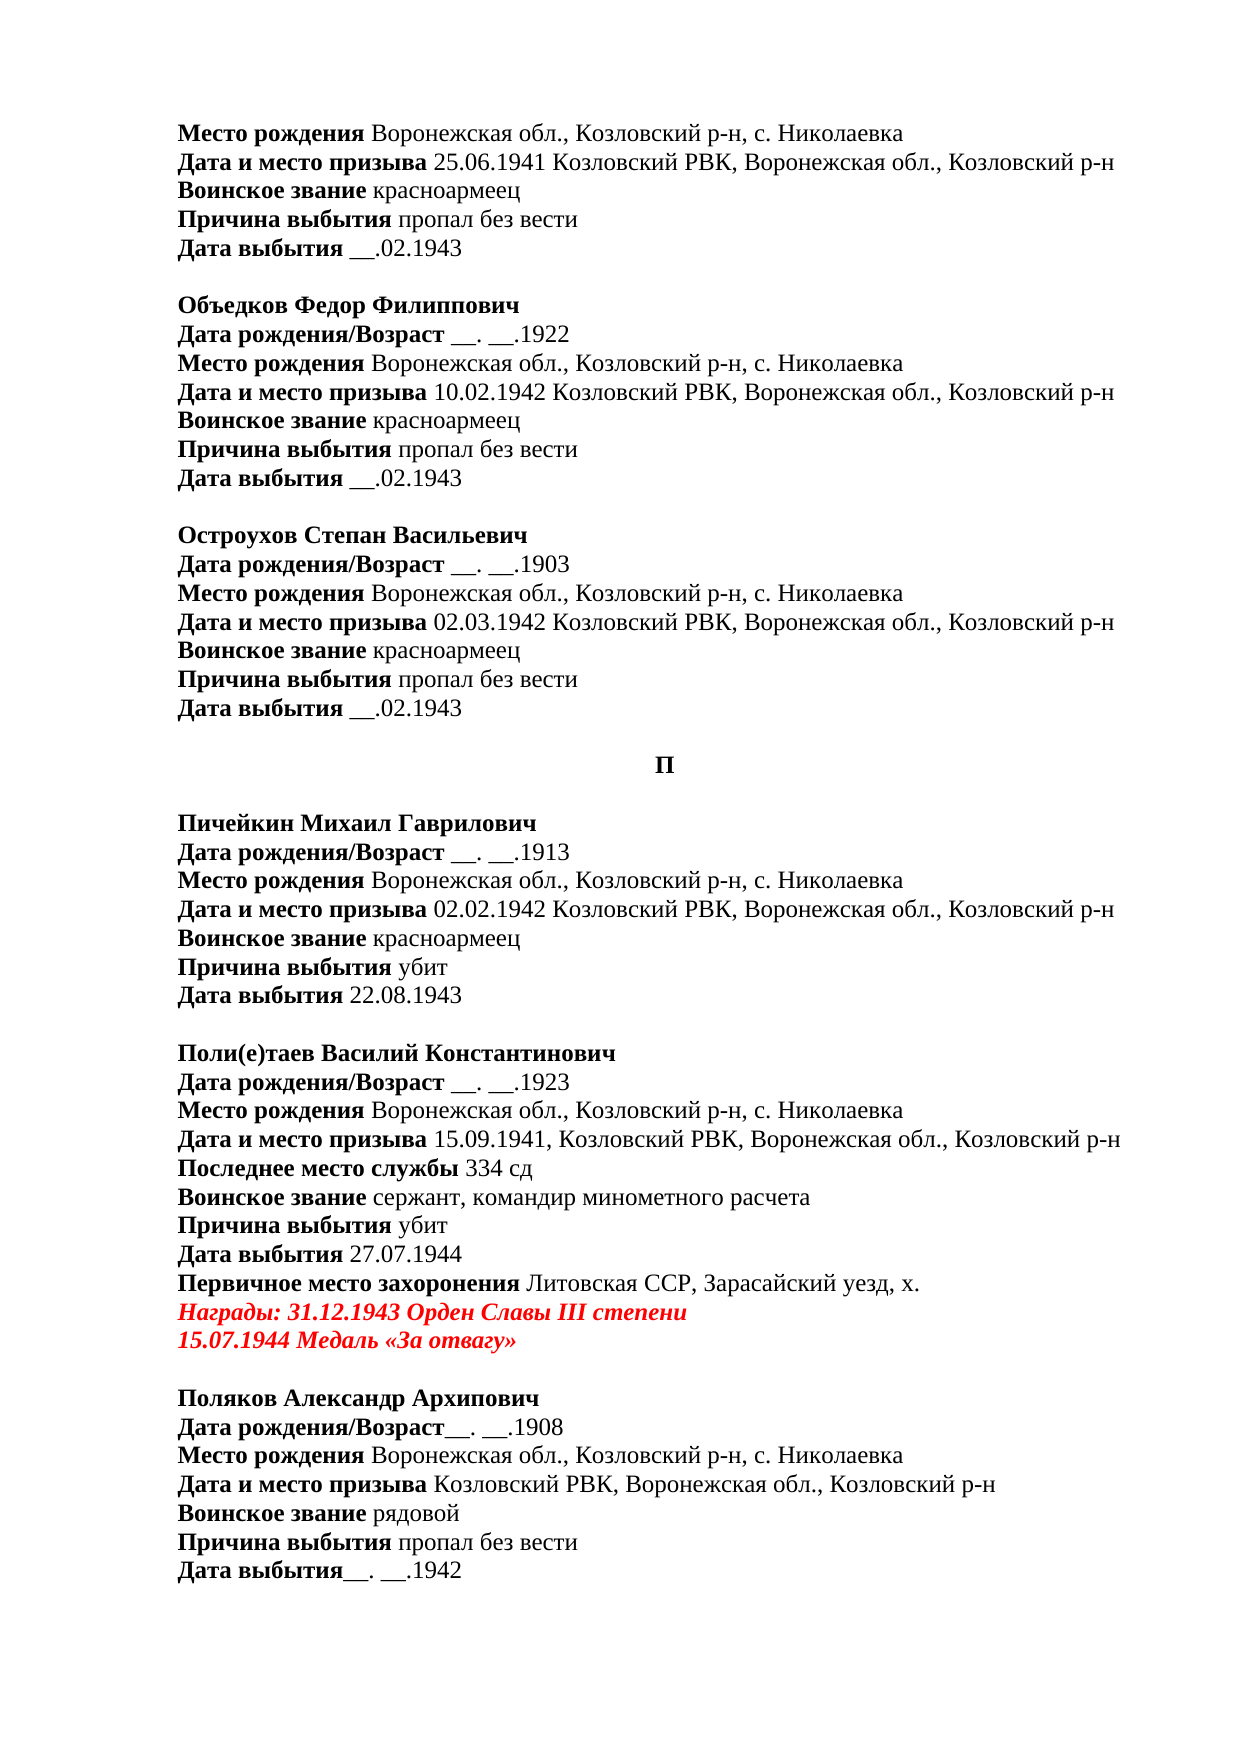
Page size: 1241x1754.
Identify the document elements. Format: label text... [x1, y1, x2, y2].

text Дата выбытия __.02.1943 [177, 233, 1152, 262]
text Место рождения Воронежская обл., Козловский р-н, с. Николаевка [177, 1096, 1152, 1124]
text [177, 1469, 1152, 1498]
text Награды: 31.12.1943 Орден Славы III степени [177, 1297, 1152, 1326]
text Поляков Александр Архипович [177, 1383, 1152, 1412]
text Место рождения Воронежская обл., Козловский р-н, с. Николаевка [177, 866, 1152, 894]
text Воинское звание красноармеец [177, 176, 1152, 204]
text Воинское звание красноармеец [177, 923, 1152, 952]
text Дата выбытия __.02.1943 [177, 693, 1152, 722]
text Воинское звание красноармеец [177, 636, 1152, 664]
text Дата и место призыва 02.03.1942 Козловский РВК, Воронежская обл., Козловский р-н [177, 607, 1152, 636]
text Причина выбытия пропал без вести [177, 664, 1152, 693]
text Дата рождения/Возраст __. __.1903 [177, 549, 1152, 578]
text Первичное место захоронения Литовская ССР, Зарасайский уезд, х. [177, 1268, 1152, 1297]
text Воинское звание сержант, командир минометного расчета [177, 1182, 1152, 1211]
text Дата рождения/Возраст__. __.1908 [177, 1412, 1152, 1441]
text Дата рождения/Возраст __. __.1923 [177, 1067, 1152, 1096]
text Дата и место призыва 02.02.1942 Козловский РВК, Воронежская обл., Козловский р-н [177, 894, 1152, 923]
text Объедков Федор Филиппович [177, 291, 1152, 319]
text Место рождения Воронежская обл., Козловский р-н, с. Николаевка [177, 118, 1152, 147]
text Причина выбытия пропал без вести [177, 204, 1152, 233]
text Дата выбытия 22.08.1943 [177, 981, 1152, 1009]
text Остроухов Степан Васильевич [177, 521, 1152, 549]
text Причина выбытия пропал без вести [177, 434, 1152, 463]
text Причина выбытия пропал без вести [177, 1527, 1152, 1556]
text Место рождения Воронежская обл., Козловский р-н, с. Николаевка [177, 348, 1152, 377]
text Воинское звание красноармеец [177, 406, 1152, 434]
text Причина выбытия убит [177, 952, 1152, 981]
text Дата рождения/Возраст __. __.1922 [177, 319, 1152, 348]
text Воинское звание рядовой [177, 1498, 1152, 1527]
text Дата и место призыва 10.02.1942 Козловский РВК, Воронежская обл., Козловский р-н [177, 377, 1152, 406]
text Дата и место призыва 15.09.1941, Козловский РВК, Воронежская обл., Козловский р-н [177, 1124, 1152, 1153]
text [177, 1441, 1152, 1469]
text 15.07.1944 Медаль «За отвагу» [177, 1326, 1152, 1354]
text Дата и место призыва 25.06.1941 Козловский РВК, Воронежская обл., Козловский р-н [177, 147, 1152, 176]
text Последнее место службы 334 сд [177, 1153, 1152, 1182]
text Дата выбытия __.02.1943 [177, 463, 1152, 492]
text Место рождения Воронежская обл., Козловский р-н, с. Николаевка [177, 578, 1152, 607]
text Дата выбытия 27.07.1944 [177, 1239, 1152, 1268]
text Дата выбытия__. __.1942 [177, 1556, 1152, 1584]
text Причина выбытия убит [177, 1211, 1152, 1239]
text Поли(е)таев Василий Константинович [177, 1038, 1152, 1067]
text Пичейкин Михаил Гаврилович [177, 808, 1152, 837]
text Дата рождения/Возраст __. __.1913 [177, 837, 1152, 866]
text П [177, 751, 1152, 779]
